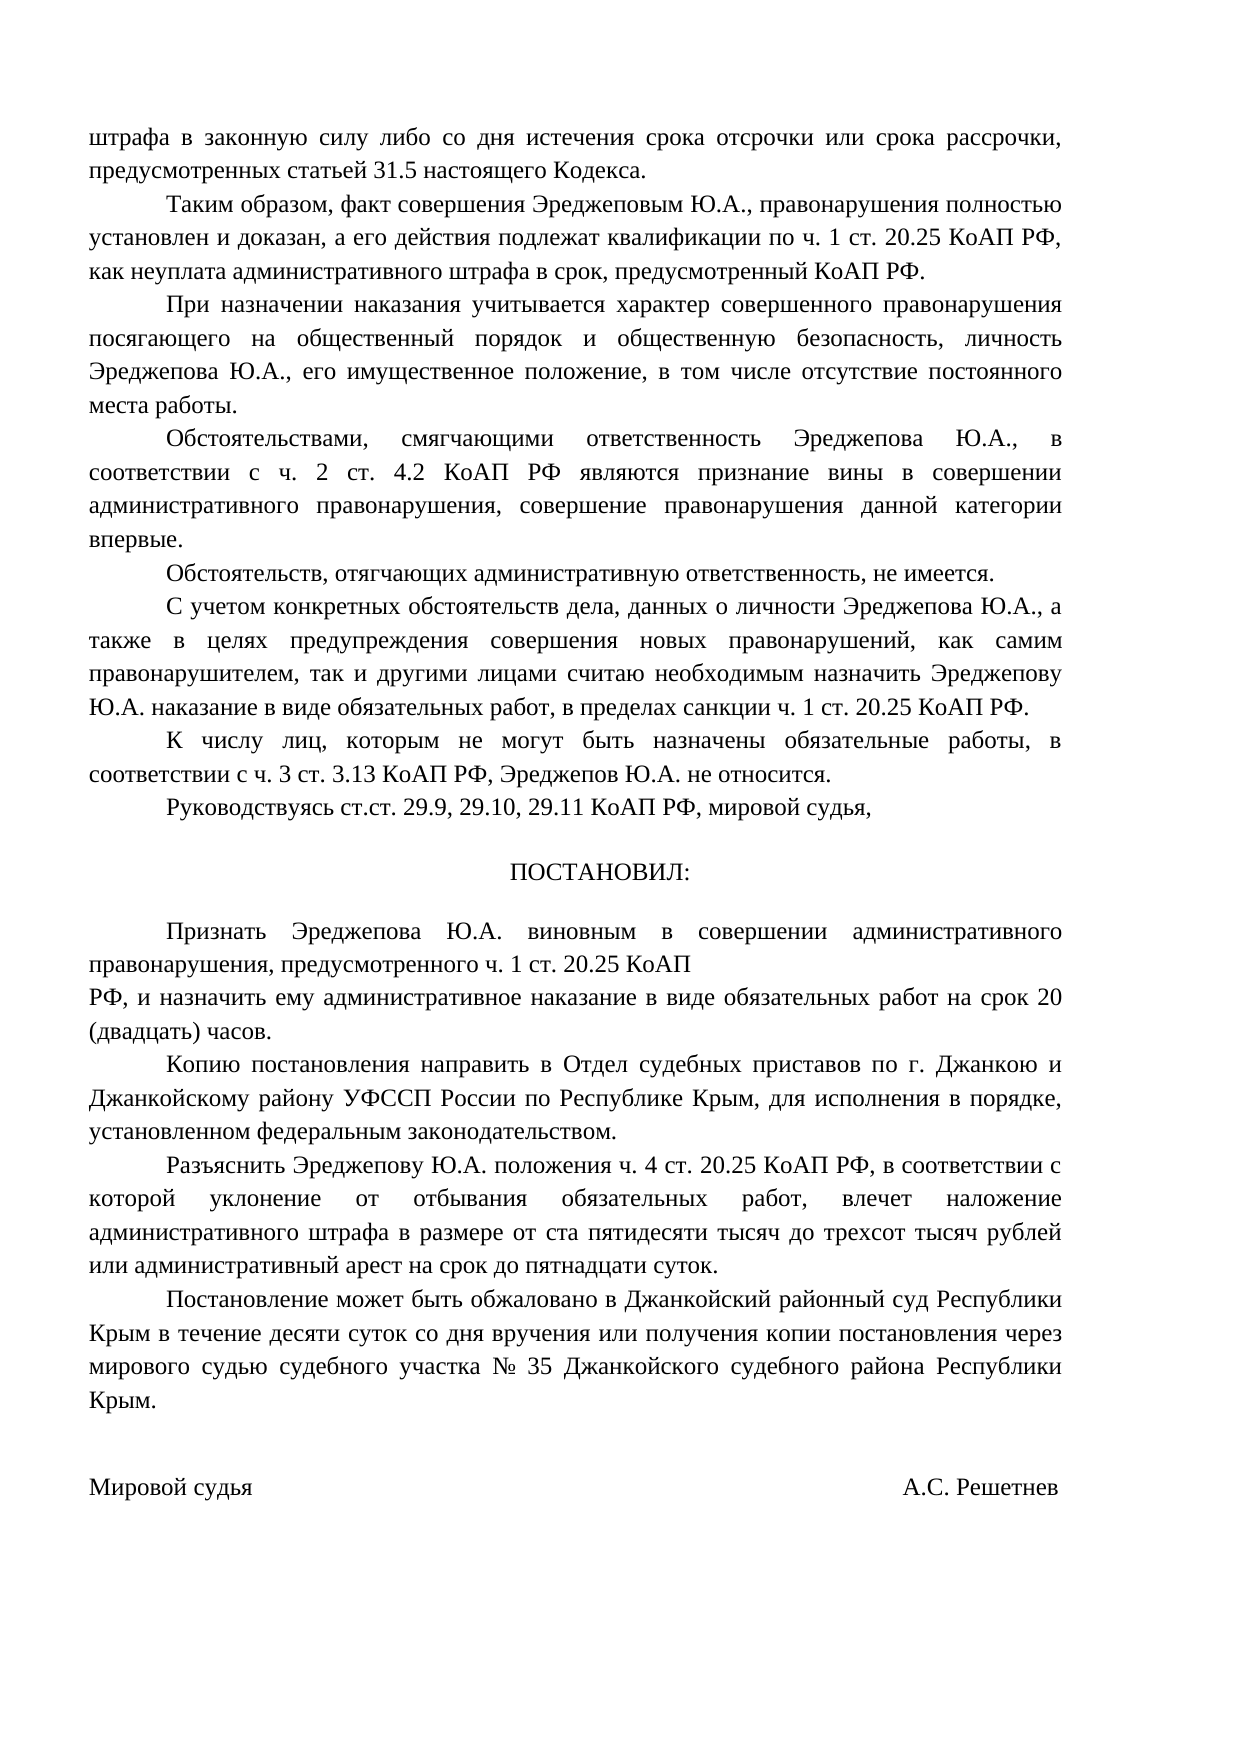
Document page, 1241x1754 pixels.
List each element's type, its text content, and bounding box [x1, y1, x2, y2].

text Мировой судья А.С. Решетнев [89, 1472, 1063, 1501]
text ПОСТАНОВИЛ: [509, 857, 1063, 886]
text Признать Эреджепова Ю.А. виновным в совершении административного правонарушения, предусмотренного ч. 1 ст. 20.25 КоАП [89, 913, 1063, 979]
text Обстоятельствами, смягчающими ответственность Эреджепова Ю.А., в соответствии с ч. 2 ст. 4.2 КоАП РФ являются признание вины в совершении административного правонарушения, совершение правонарушения данной категории впервые. [89, 420, 1063, 554]
text Обстоятельств, отягчающих административную ответственность, не имеется. [89, 554, 1063, 588]
text Копию постановления направить в Отдел судебных приставов по г. Джанкою и Джанкойскому району УФССП России по Республике Крым, для исполнения в порядке, установленном федеральным законодательством. [89, 1046, 1063, 1146]
text РФ, и назначить ему административное наказание в виде обязательных работ на срок 20 (двадцать) часов. [89, 979, 1063, 1046]
text Руководствуясь ст.ст. 29.9, 29.10, 29.11 КоАП РФ, мировой судья, [89, 789, 1063, 822]
text Постановление может быть обжаловано в Джанкойский районный суд Республики Крым в течение десяти суток со дня вручения или получения копии постановления через мирового судью судебного участка № 35 Джанкойского судебного района Республики Крым. [89, 1281, 1063, 1415]
text С учетом конкретных обстоятельств дела, данных о личности Эреджепова Ю.А., а также в целях предупреждения совершения новых правонарушений, как самим правонарушителем, так и другими лицами считаю необходимым назначить Эреджепову Ю.А. наказание в виде обязательных работ, в пределах санкции ч. 1 ст. 20.25 КоАП РФ. [89, 588, 1063, 722]
text Разъяснить Эреджепову Ю.А. положения ч. 4 ст. 20.25 КоАП РФ, в соответствии с которой уклонение от отбывания обязательных работ, влечет наложение административного штрафа в размере от ста пятидесяти тысяч до трехсот тысяч рублей или административный арест на срок до пятнадцати суток. [89, 1146, 1063, 1281]
text Таким образом, факт совершения Эреджеповым Ю.А., правонарушения полностью установлен и доказан, а его действия подлежат квалификации по ч. 1 ст. 20.25 КоАП РФ, как неуплата административного штрафа в срок, предусмотренный КоАП РФ. [89, 185, 1063, 286]
text К числу лиц, которым не могут быть назначены обязательные работы, в соответствии с ч. 3 ст. 3.13 КоАП РФ, Эреджепов Ю.А. не относится. [89, 722, 1063, 789]
text При назначении наказания учитывается характер совершенного правонарушения посягающего на общественный порядок и общественную безопасность, личность Эреджепова Ю.А., его имущественное положение, в том числе отсутствие постоянного места работы. [89, 286, 1063, 420]
